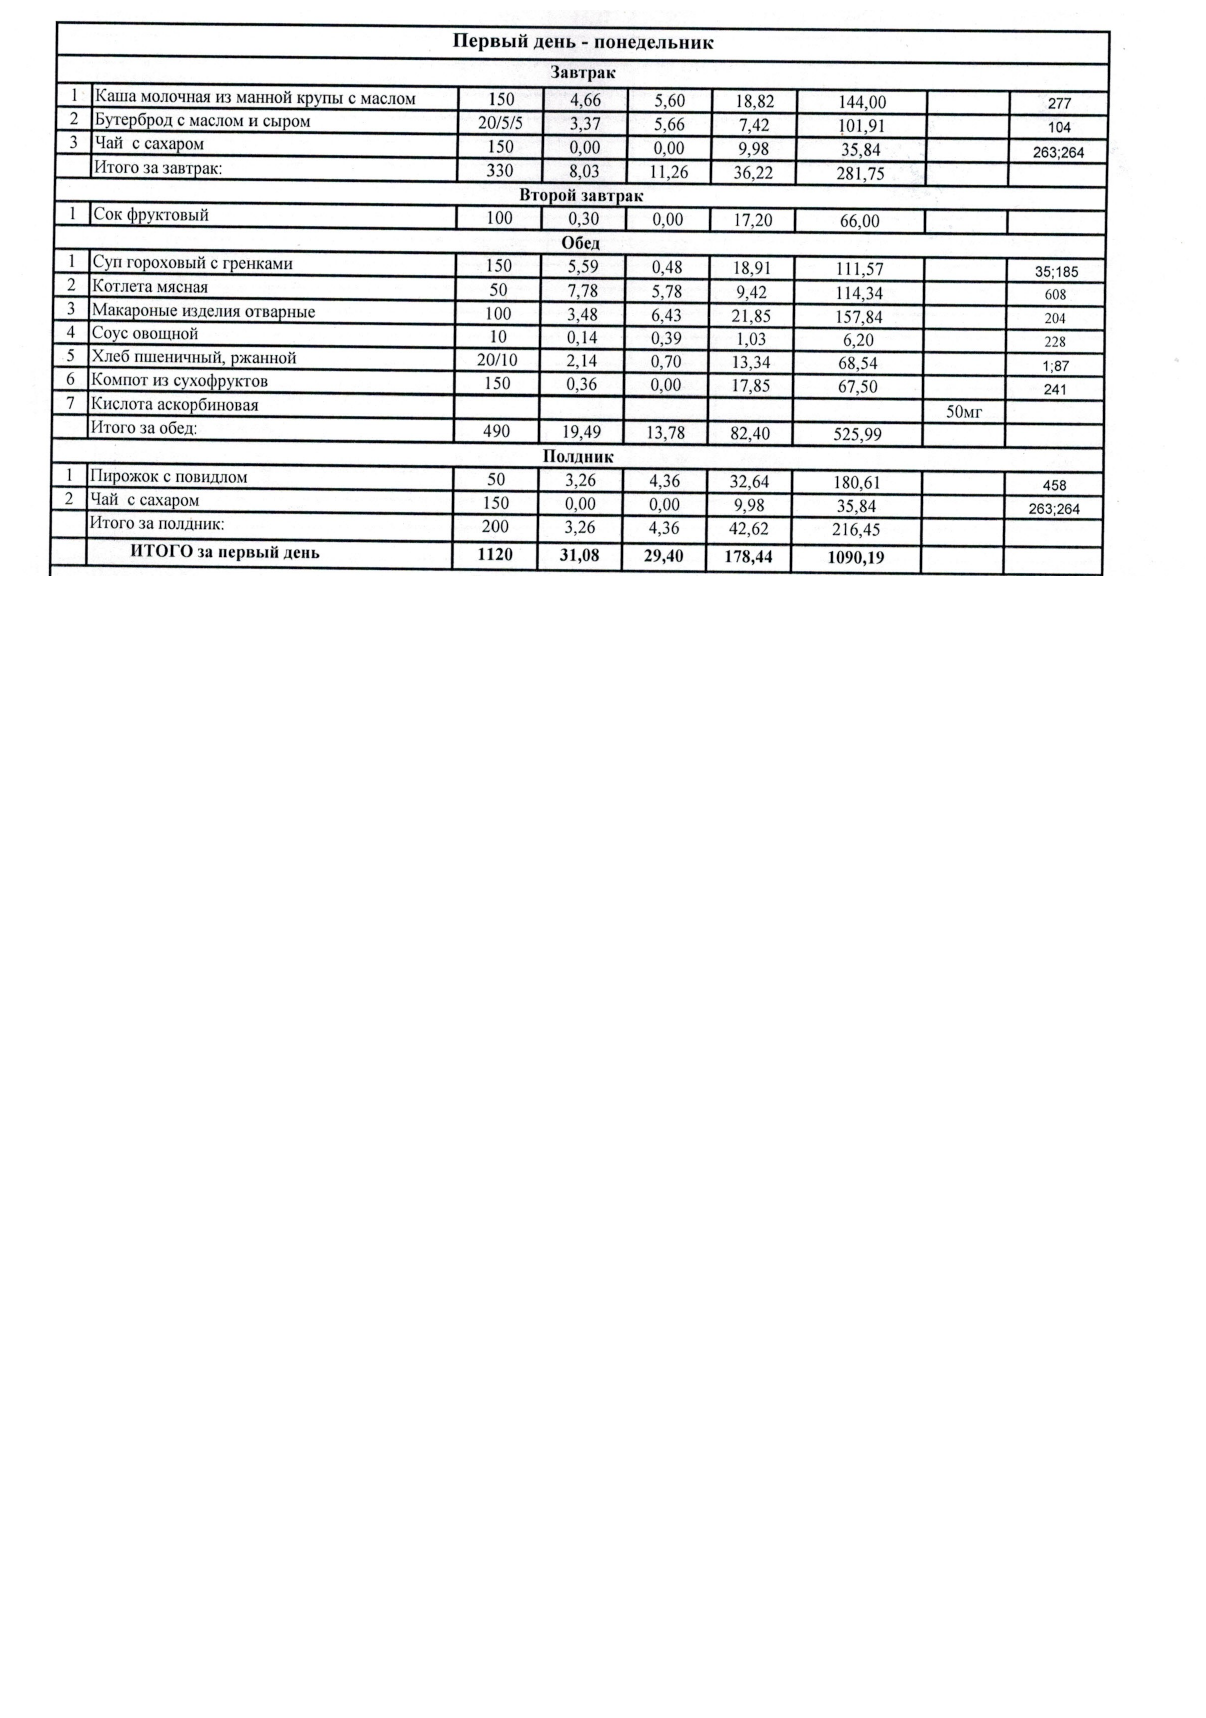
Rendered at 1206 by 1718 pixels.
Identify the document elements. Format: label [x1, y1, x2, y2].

picture [11, 10, 1206, 576]
